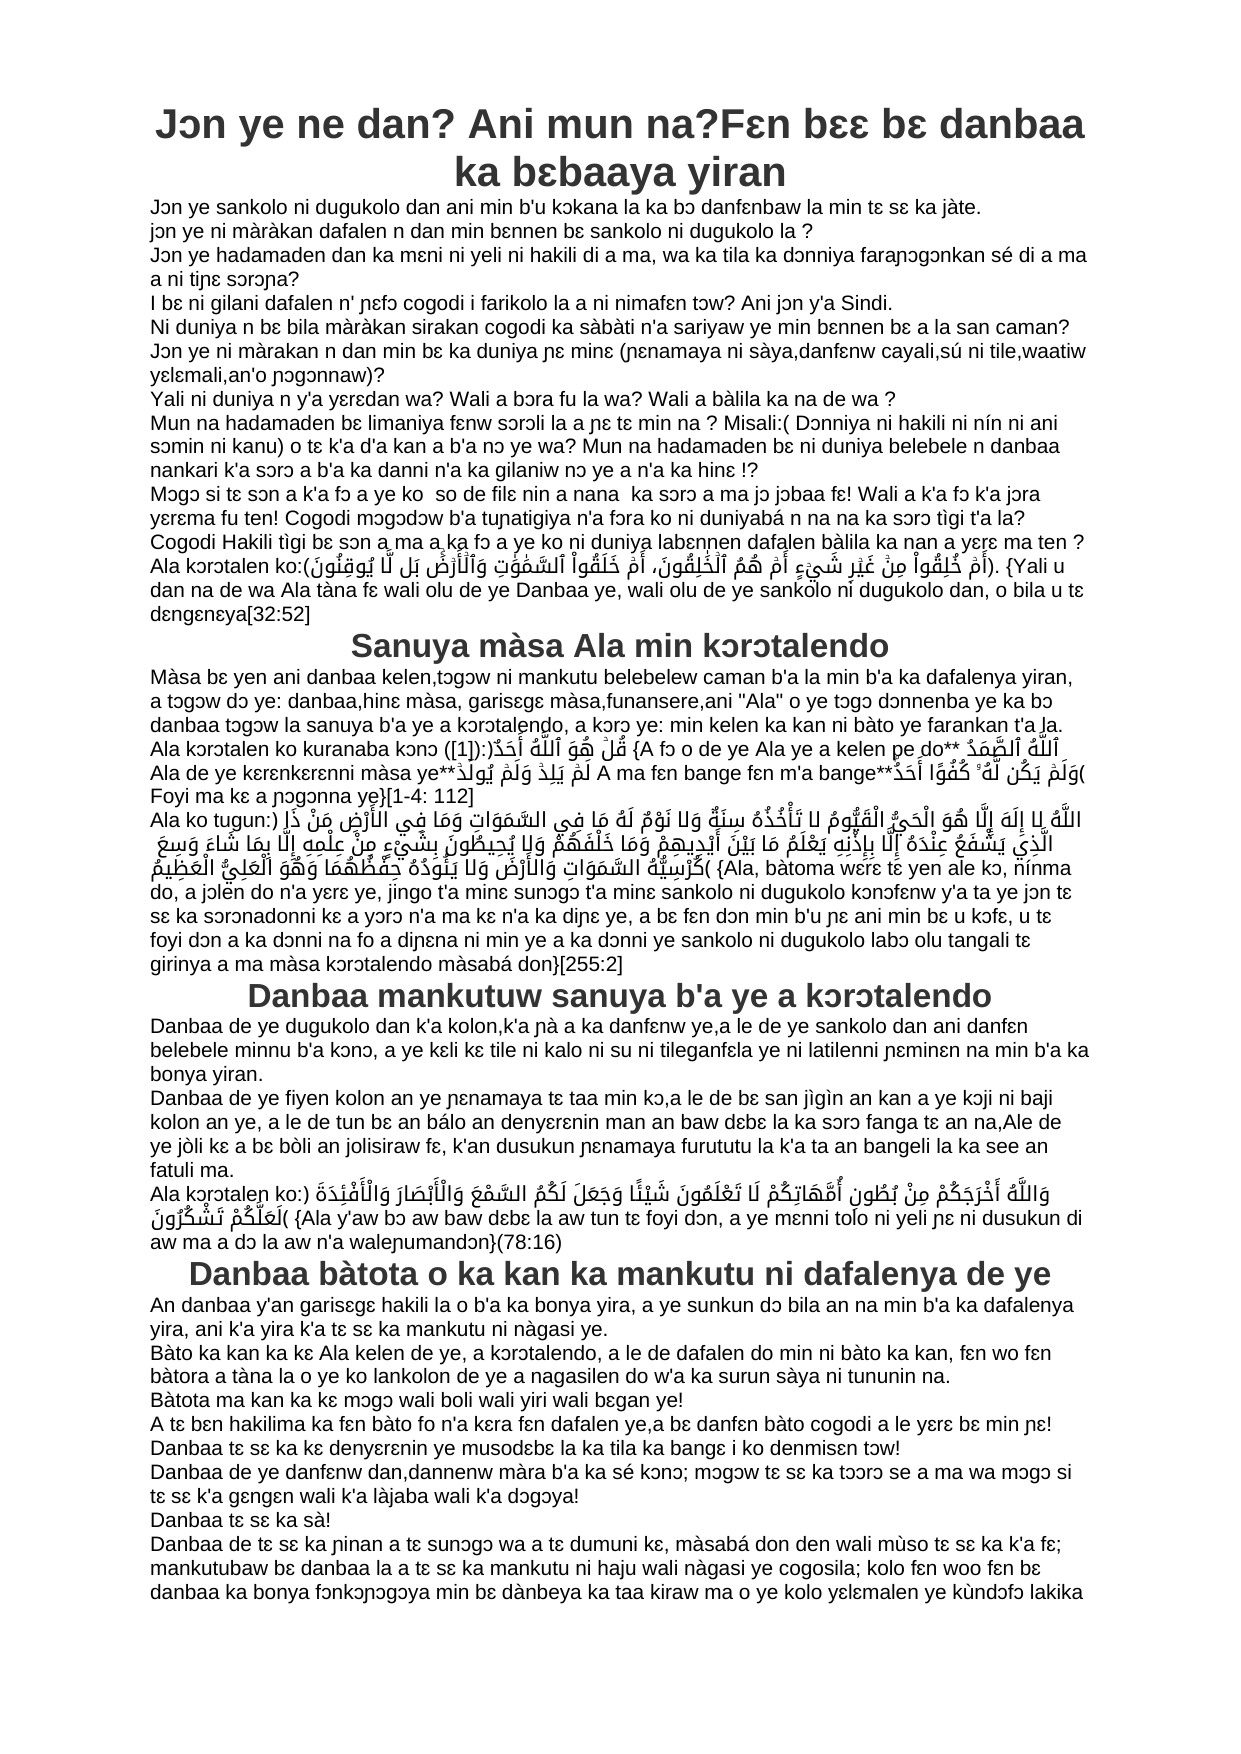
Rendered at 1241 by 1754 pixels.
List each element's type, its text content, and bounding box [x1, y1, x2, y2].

text I bɛ ni gilani dafalen n' ɲɛfɔ cogodi i farikolo la a ni nimafɛn tɔw? Ani jɔn y'a Sindi. [150, 291, 1090, 314]
text Ni duniya n bɛ bila màràkan sirakan cogodi ka sàbàti n'a sariyaw ye min bɛnnen bɛ a la san caman? [150, 314, 1090, 338]
subtitle Danbaa bàtota o ka kan ka mankutu ni dafalenya de ye [150, 1254, 1090, 1292]
text Bàto ka kan ka kɛ Ala kelen de ye, a kɔrɔtalendo, a le de dafalen do min ni bàto ka kan, fɛn wo fɛn bàtora a tàna la o ye ko lankolon de ye a nagasilen do w'a ka surun sàya ni tununin na. [150, 1340, 1090, 1388]
text Bàtota ma kan ka kɛ mɔgɔ wali boli wali yiri wali bɛgan ye! [150, 1388, 1090, 1412]
text Danbaa de ye fiyen kolon an ye ɲɛnamaya tɛ taa min kɔ,a le de bɛ san jìgìn an kan a ye kɔji ni baji kolon an ye, a le de tun bɛ an bálo an denyɛrɛnin man an baw dɛbɛ la ka sɔrɔ fanga tɛ an na,Ale de ye jòli kɛ a bɛ bòli an jolisiraw fɛ, k'an dusukun ɲɛnamaya furututu la k'a ta an bangeli la ka see an fatuli ma. [150, 1086, 1090, 1182]
text Jɔn ye ni màrakan n dan min bɛ ka duniya ɲɛ minɛ (ɲɛnamaya ni sàya,danfɛnw cayali,sú ni tile,waatiw yɛlɛmali,an'o ɲɔgɔnnaw)? [150, 338, 1090, 386]
text Jɔn ye hadamaden dan ka mɛni ni yeli ni hakili di a ma, wa ka tila ka dɔnniya faraɲɔgɔnkan sé di a ma a ni tiɲɛ sɔrɔɲa? [150, 243, 1090, 291]
subtitle Sanuya màsa Ala min kɔrɔtalendo [150, 626, 1090, 664]
text Màsa bɛ yen ani danbaa kelen,tɔgɔw ni mankutu belebelew caman b'a la min b'a ka dafalenya yiran, a tɔgɔw dɔ ye: danbaa,hinɛ màsa, garisɛgɛ màsa,funansere,ani "Ala" o ye tɔgɔ dɔnnenba ye ka bɔ danbaa tɔgɔw la sanuya b'a ye a kɔrɔtalendo, a kɔrɔ ye: min kelen ka kan ni bàto ye farankan t'a la. [150, 664, 1090, 736]
text Mɔgɔ si tɛ sɔn a k'a fɔ a ye ko so de filɛ nin a nana ka sɔrɔ a ma jɔ jɔbaa fɛ! Wali a k'a fɔ k'a jɔra yɛrɛma fu ten! Cogodi mɔgɔdɔw b'a tuɲatigiya n'a fɔra ko ni duniyabá n na na ka sɔrɔ tìgi t'a la? Cogodi Hakili tìgi bɛ sɔn a ma a ka fɔ a ye ko ni duniya labɛnnen dafalen bàlila ka nan a yɛrɛ ma ten ? [150, 482, 1090, 554]
text A tɛ bɛn hakilima ka fɛn bàto fo n'a kɛra fɛn dafalen ye,a bɛ danfɛn bàto cogodi a le yɛrɛ bɛ min ɲɛ! [150, 1412, 1090, 1436]
text Yali ni duniya n y'a yɛrɛdan wa? Wali a bɔra fu la wa? Wali a bàlila ka na de wa ? [150, 386, 1090, 410]
subtitle Danbaa mankutuw sanuya b'a ye a kɔrɔtalendo [150, 976, 1090, 1014]
text Ala kɔrɔtalen ko:﴿وَاللَّهُ أَخْرَجَكُمْ مِنْ بُطُونِ أُمَّهَاتِكُمْ لَا تَعْلَمُونَ شَيْئًا وَجَعَلَ لَكُمُ السَّمْعَ وَالْأَبْصَارَ وَالْأَفْئِدَةَ لَعَلَّكُمْ تَشْكُرُونَ﴾ {Ala y'aw bɔ aw baw dɛbɛ la aw tun tɛ foyi dɔn, a ye mɛnni tolo ni yeli ɲɛ ni dusukun di aw ma a dɔ la aw n'a waleɲumandɔn}(78:16) [150, 1182, 1090, 1254]
text jɔn ye ni màràkan dafalen n dan min bɛnnen bɛ sankolo ni dugukolo la ? [150, 219, 1090, 243]
text Danbaa de ye dugukolo dan k'a kolon,k'a ɲà a ka danfɛnw ye,a le de ye sankolo dan ani danfɛn belebele minnu b'a kɔnɔ, a ye kɛli kɛ tile ni kalo ni su ni tileganfɛla ye ni latilenni ɲɛminɛn na min b'a ka bonya yiran. [150, 1014, 1090, 1086]
text Danbaa tɛ sɛ ka sà! [150, 1508, 1090, 1532]
subtitle Jɔn ye ne dan? Ani mun na?Fɛn bɛɛ bɛ danbaa ka bɛbaaya yiran [150, 99, 1090, 195]
text Ala kɔrɔtalen ko:(أَمۡ خُلِقُواْ مِنۡ غَيۡرِ شَيۡءٍ أَمۡ هُمُ ٱلۡخَٰلِقُونَ، أَمۡ خَلَقُواْ ٱلسَّمَٰوَٰتِ وَٱلۡأَرۡضَۚ بَل لَّا يُوقِنُونَ). {Yali u dan na de wa Ala tàna fɛ wali olu de ye Danbaa ye, wali olu de ye sankolo ni dugukolo dan, o bila u tɛ dɛngɛnɛya[32:52] [150, 554, 1090, 626]
text Danbaa tɛ sɛ ka kɛ denyɛrɛnin ye musodɛbɛ la ka tila ka bangɛ i ko denmisɛn tɔw! [150, 1436, 1090, 1460]
text Jɔn ye sankolo ni dugukolo dan ani min b'u kɔkana la ka bɔ danfɛnbaw la min tɛ sɛ ka jàte. [150, 195, 1090, 219]
text Danbaa de ye danfɛnw dan,dannenw màra b'a ka sé kɔnɔ; mɔgɔw tɛ sɛ ka tɔɔrɔ se a ma wa mɔgɔ si tɛ sɛ k'a gɛngɛn wali k'a làjaba wali k'a dɔgɔya! [150, 1460, 1090, 1508]
text Ala kɔrɔtalen ko kuranaba kɔnɔ ([1]):﴿قُلۡ هُوَ ٱللَّهُ أَحَدٌ {A fɔ o de ye Ala ye a kelen pe do** ٱللَّهُ ٱلصَّمَدُ Ala de ye kɛrɛnkɛrɛnni màsa ye**لَمۡ یَلِدۡ وَلَمۡ یُولَدۡ A ma fɛn bange fɛn m'a bange**وَلَمۡ یَكُن لَّهُۥ كُفُوًا أَحَدُۢ﴾ Foyi ma kɛ a ɲɔgɔnna ye}[1-4: 112] [150, 736, 1090, 808]
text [150, 1532, 1090, 1604]
text An danbaa y'an garisɛgɛ hakili la o b'a ka bonya yira, a ye sunkun dɔ bila an na min b'a ka dafalenya yira, ani k'a yira k'a tɛ sɛ ka mankutu ni nàgasi ye. [150, 1292, 1090, 1340]
text Mun na hadamaden bɛ limaniya fɛnw sɔrɔli la a ɲɛ tɛ min na ? Misali:( Dɔnniya ni hakili ni nín ni ani sɔmin ni kanu) o tɛ k'a d'a kan a b'a nɔ ye wa? Mun na hadamaden bɛ ni duniya belebele n danbaa nankari k'a sɔrɔ a b'a ka danni n'a ka gilaniw nɔ ye a n'a ka hinɛ !? [150, 410, 1090, 482]
text Ala ko tugun:﴿اللَّهُ لا إِلَهَ إِلَّا هُوَ الْحَيُّ الْقَيُّومُ لا تَأْخُذُهُ سِنَةٌ وَلا نَوْمٌ لَهُ مَا فِي السَّمَوَاتِ وَمَا فِي الأَرْضِ مَنْ ذَا الَّذِي يَشْفَعُ عِنْدَهُ إِلَّا بِإِذْنِهِ يَعْلَمُ مَا بَيْنَ أَيْدِيهِمْ وَمَا خَلْفَهُمْ وَلا يُحِيطُونَ بِشَيْءٍ مِنْ عِلْمِهِ إِلَّا بِمَا شَاءَ وَسِعَ كُرْسِيُّهُ السَّمَوَاتِ وَالأَرْضَ وَلا يَئُودُهُ حِفْظُهُمَا وَهُوَ الْعَلِيُّ الْعَظِيمُ﴾ {Ala, bàtoma wɛrɛ tɛ yen ale kɔ, nínma do, a jɔlen do n'a yɛrɛ ye, jingo t'a minɛ sunɔgɔ t'a minɛ sankolo ni dugukolo kɔnɔfɛnw y'a ta ye jɔn tɛ sɛ ka sɔrɔnadonni kɛ a yɔrɔ n'a ma kɛ n'a ka diɲɛ ye, a bɛ fɛn dɔn min b'u ɲɛ ani min bɛ u kɔfɛ, u tɛ foyi dɔn a ka dɔnni na fo a diɲɛna ni min ye a ka dɔnni ye sankolo ni dugukolo labɔ olu tangali tɛ girinya a ma màsa kɔrɔtalendo màsabá don}[255:2] [150, 808, 1090, 976]
